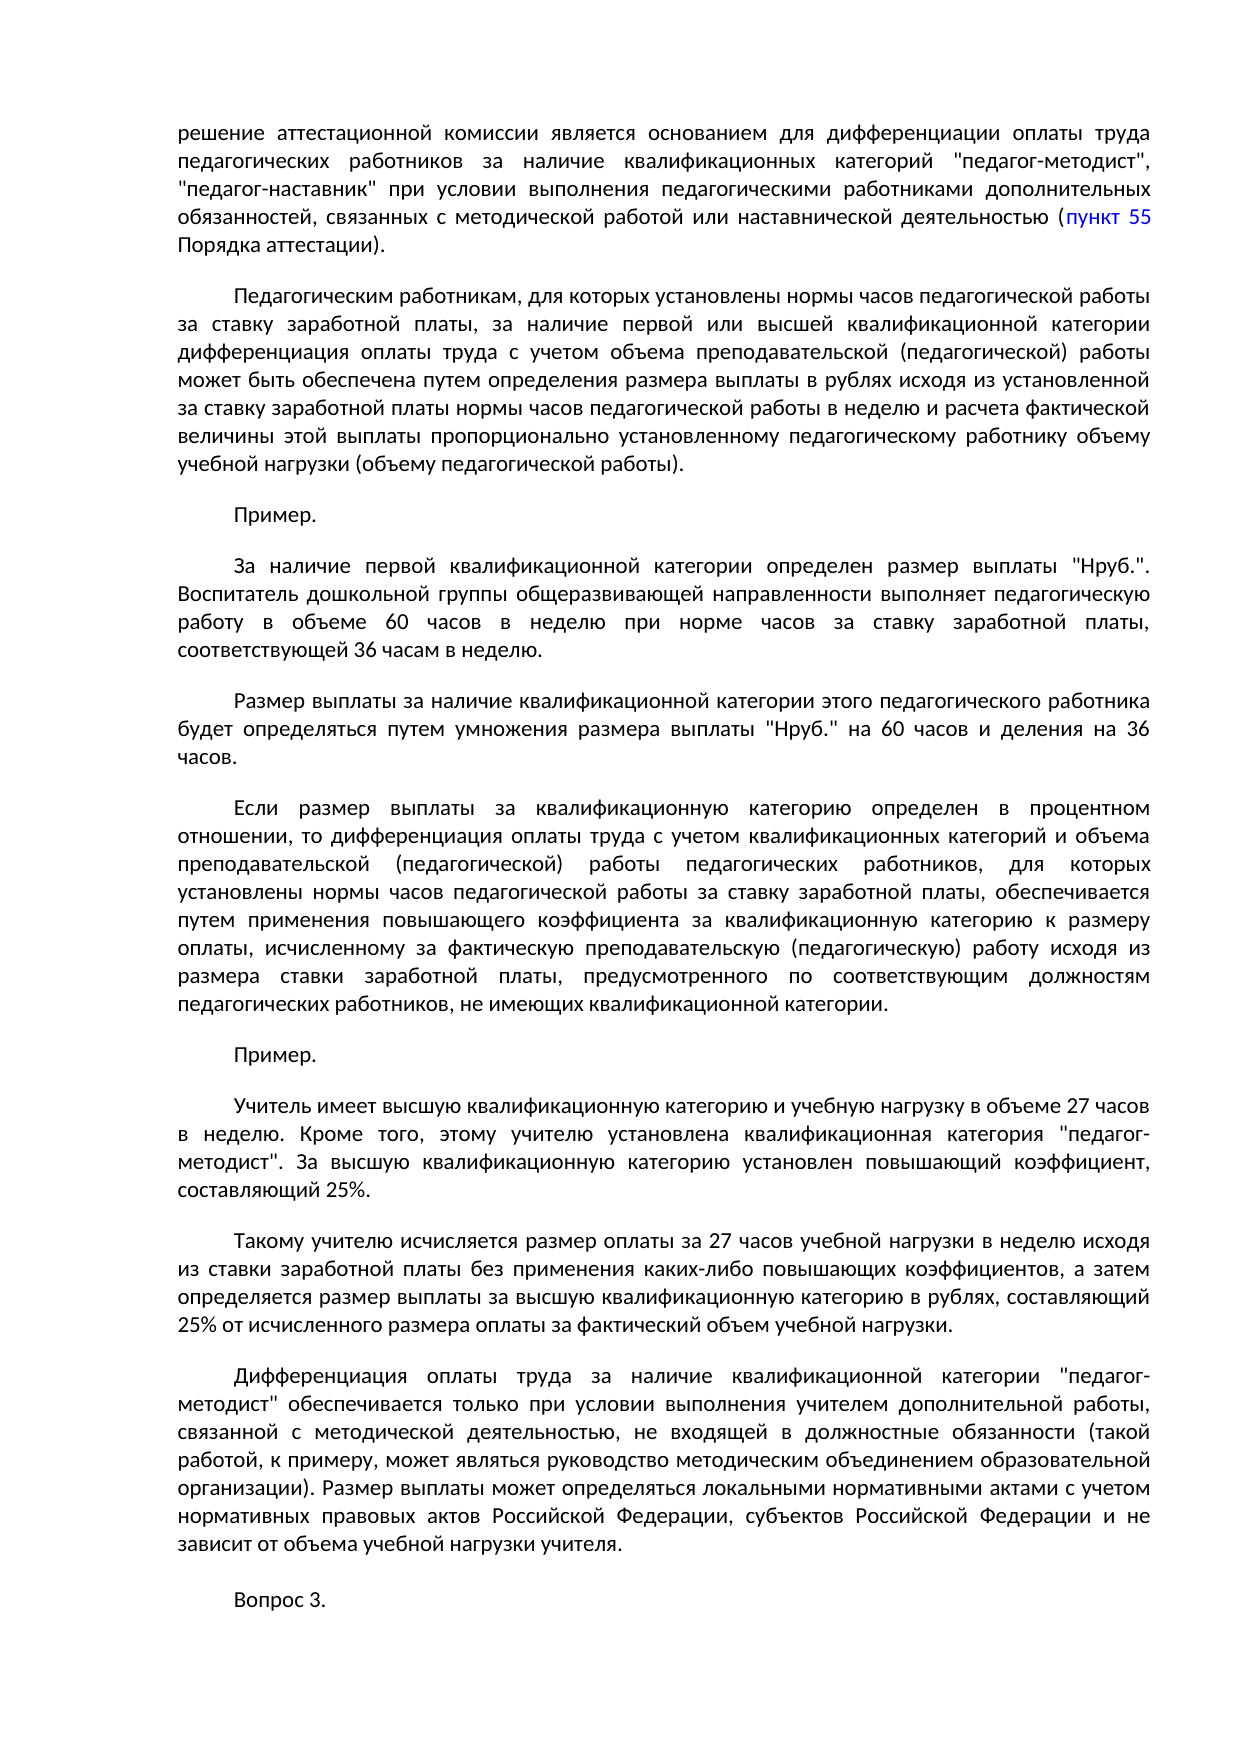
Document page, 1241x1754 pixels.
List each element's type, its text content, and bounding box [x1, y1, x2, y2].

text Такому учителю исчисляется размер оплаты за 27 часов учебной нагрузки в неделю исходя из ставки заработной платы без применения каких-либо повышающих коэффициентов, а затем определяется размер выплаты за высшую квалификационную категорию в рублях, составляющий 25% от исчисленного размера оплаты за фактический объем учебной нагрузки. [177, 1226, 1152, 1338]
text Педагогическим работникам, для которых установлены нормы часов педагогической работы за ставку заработной платы, за наличие первой или высшей квалификационной категории дифференциация оплаты труда с учетом объема преподавательской (педагогической) работы может быть обеспечена путем определения размера выплаты в рублях исходя из установленной за ставку заработной платы нормы часов педагогической работы в неделю и расчета фактической величины этой выплаты пропорционально установленному педагогическому работнику объему учебной нагрузки (объему педагогической работы). [177, 281, 1152, 477]
text Если размер выплаты за квалификационную категорию определен в процентном отношении, то дифференциация оплаты труда с учетом квалификационных категорий и объема преподавательской (педагогической) работы педагогических работников, для которых установлены нормы часов педагогической работы за ставку заработной платы, обеспечивается путем применения повышающего коэффициента за квалификационную категорию к размеру оплаты, исчисленному за фактическую преподавательскую (педагогическую) работу исходя из размера ставки заработной платы, предусмотренного по соответствующим должностям педагогических работников, не имеющих квалификационной категории. [177, 793, 1152, 1017]
text Размер выплаты за наличие квалификационной категории этого педагогического работника будет определяться путем умножения размера выплаты "Нруб." на 60 часов и деления на 36 часов. [177, 686, 1152, 770]
text За наличие первой квалификационной категории определен размер выплаты "Нруб.". Воспитатель дошкольной группы общеразвивающей направленности выполняет педагогическую работу в объеме 60 часов в неделю при норме часов за ставку заработной платы, соответствующей 36 часам в неделю. [177, 551, 1152, 663]
text Пример. [177, 500, 1152, 528]
text Учитель имеет высшую квалификационную категорию и учебную нагрузку в объеме 27 часов в неделю. Кроме того, этому учителю установлена квалификационная категория "педагог-методист". За высшую квалификационную категорию установлен повышающий коэффициент, составляющий 25%. [177, 1091, 1152, 1203]
text Дифференциация оплаты труда за наличие квалификационной категории "педагог-методист" обеспечивается только при условии выполнения учителем дополнительной работы, связанной с методической деятельностью, не входящей в должностные обязанности (такой работой, к примеру, может являться руководство методическим объединением образовательной организации). Размер выплаты может определяться локальными нормативными актами с учетом нормативных правовых актов Российской Федерации, субъектов Российской Федерации и не зависит от объема учебной нагрузки учителя. [177, 1361, 1152, 1557]
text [177, 118, 1152, 258]
text Пример. [177, 1040, 1152, 1068]
text Вопрос 3. [177, 1585, 1152, 1613]
